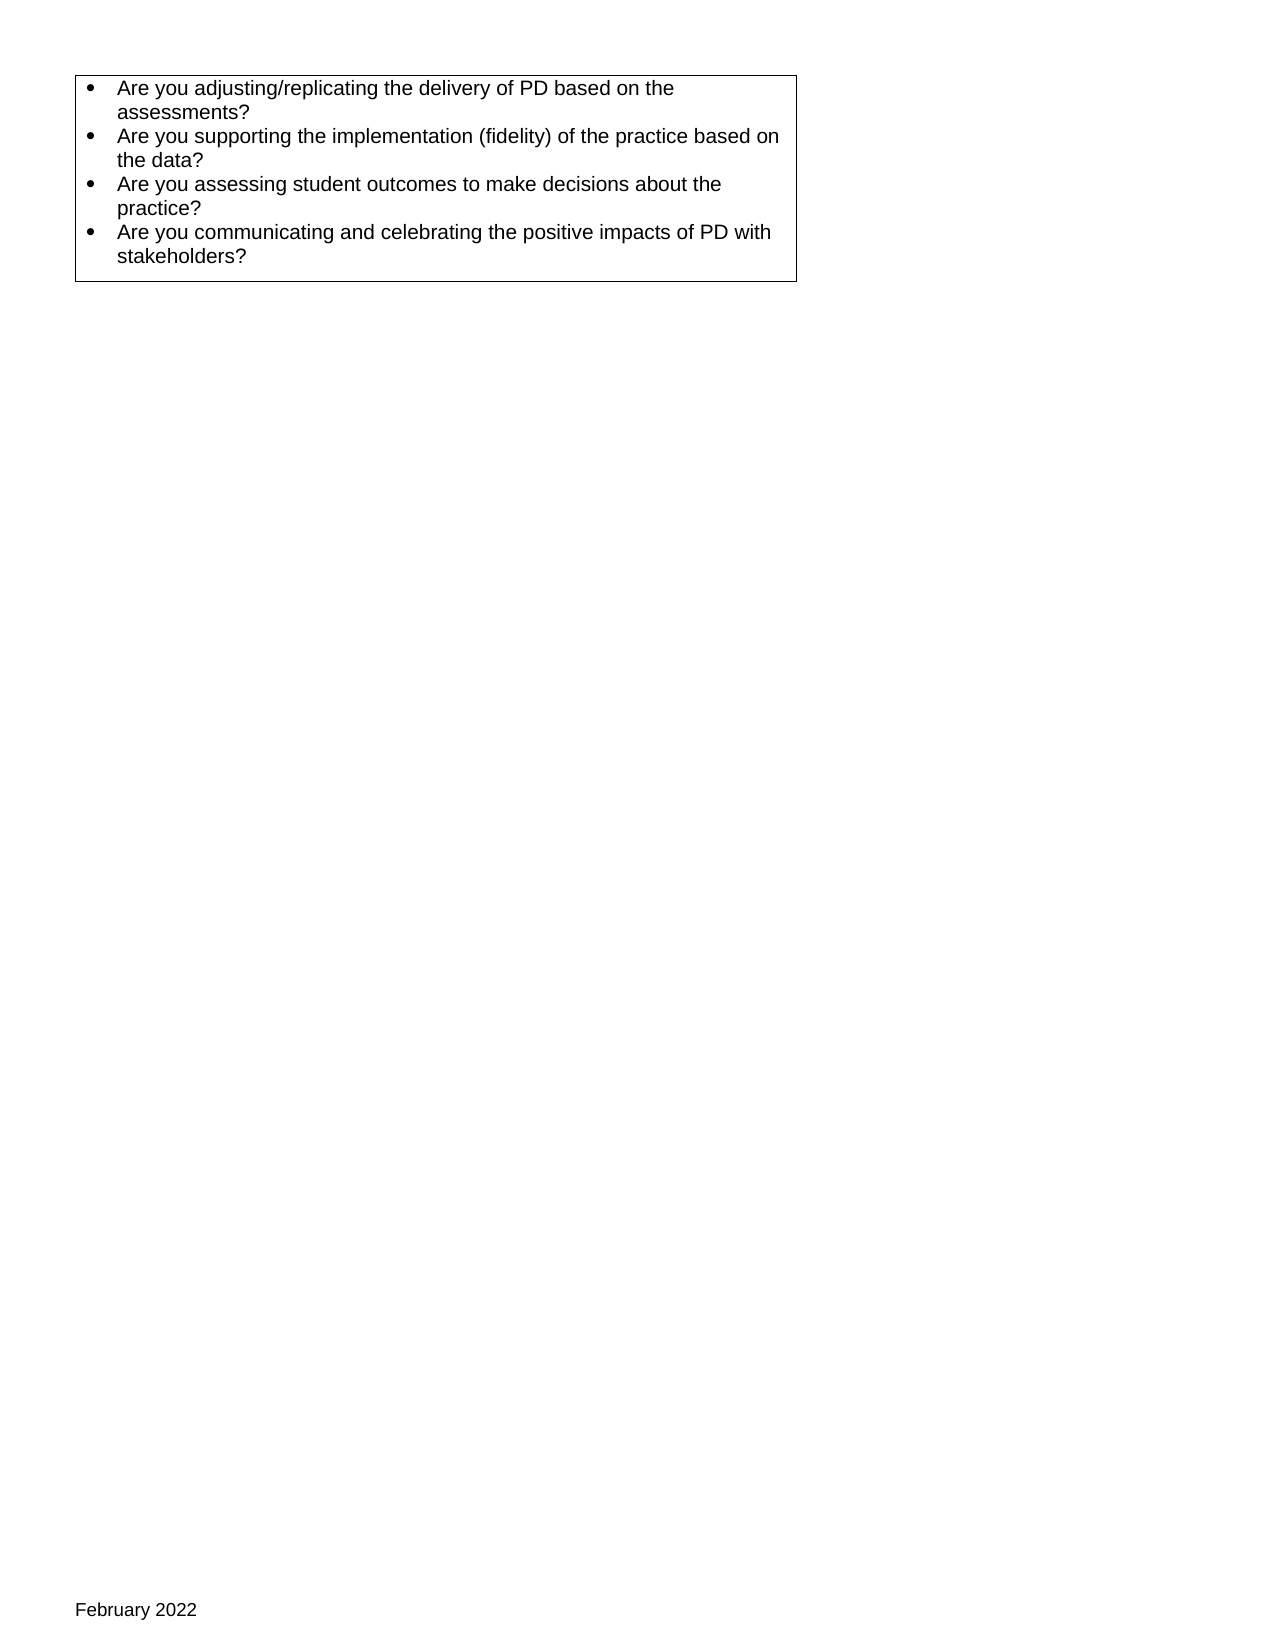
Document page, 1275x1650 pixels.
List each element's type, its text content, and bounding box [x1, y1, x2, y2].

table_cell Are you adjusting/replicating the delivery of PD based on the assessments? Are you supporting the implementation (fidelity) of the practice based on the data? Are you assessing student outcomes to make decisions about the practice? Are you communicating and celebrating the positive impacts of PD with stakeholders? [76, 76, 796, 281]
